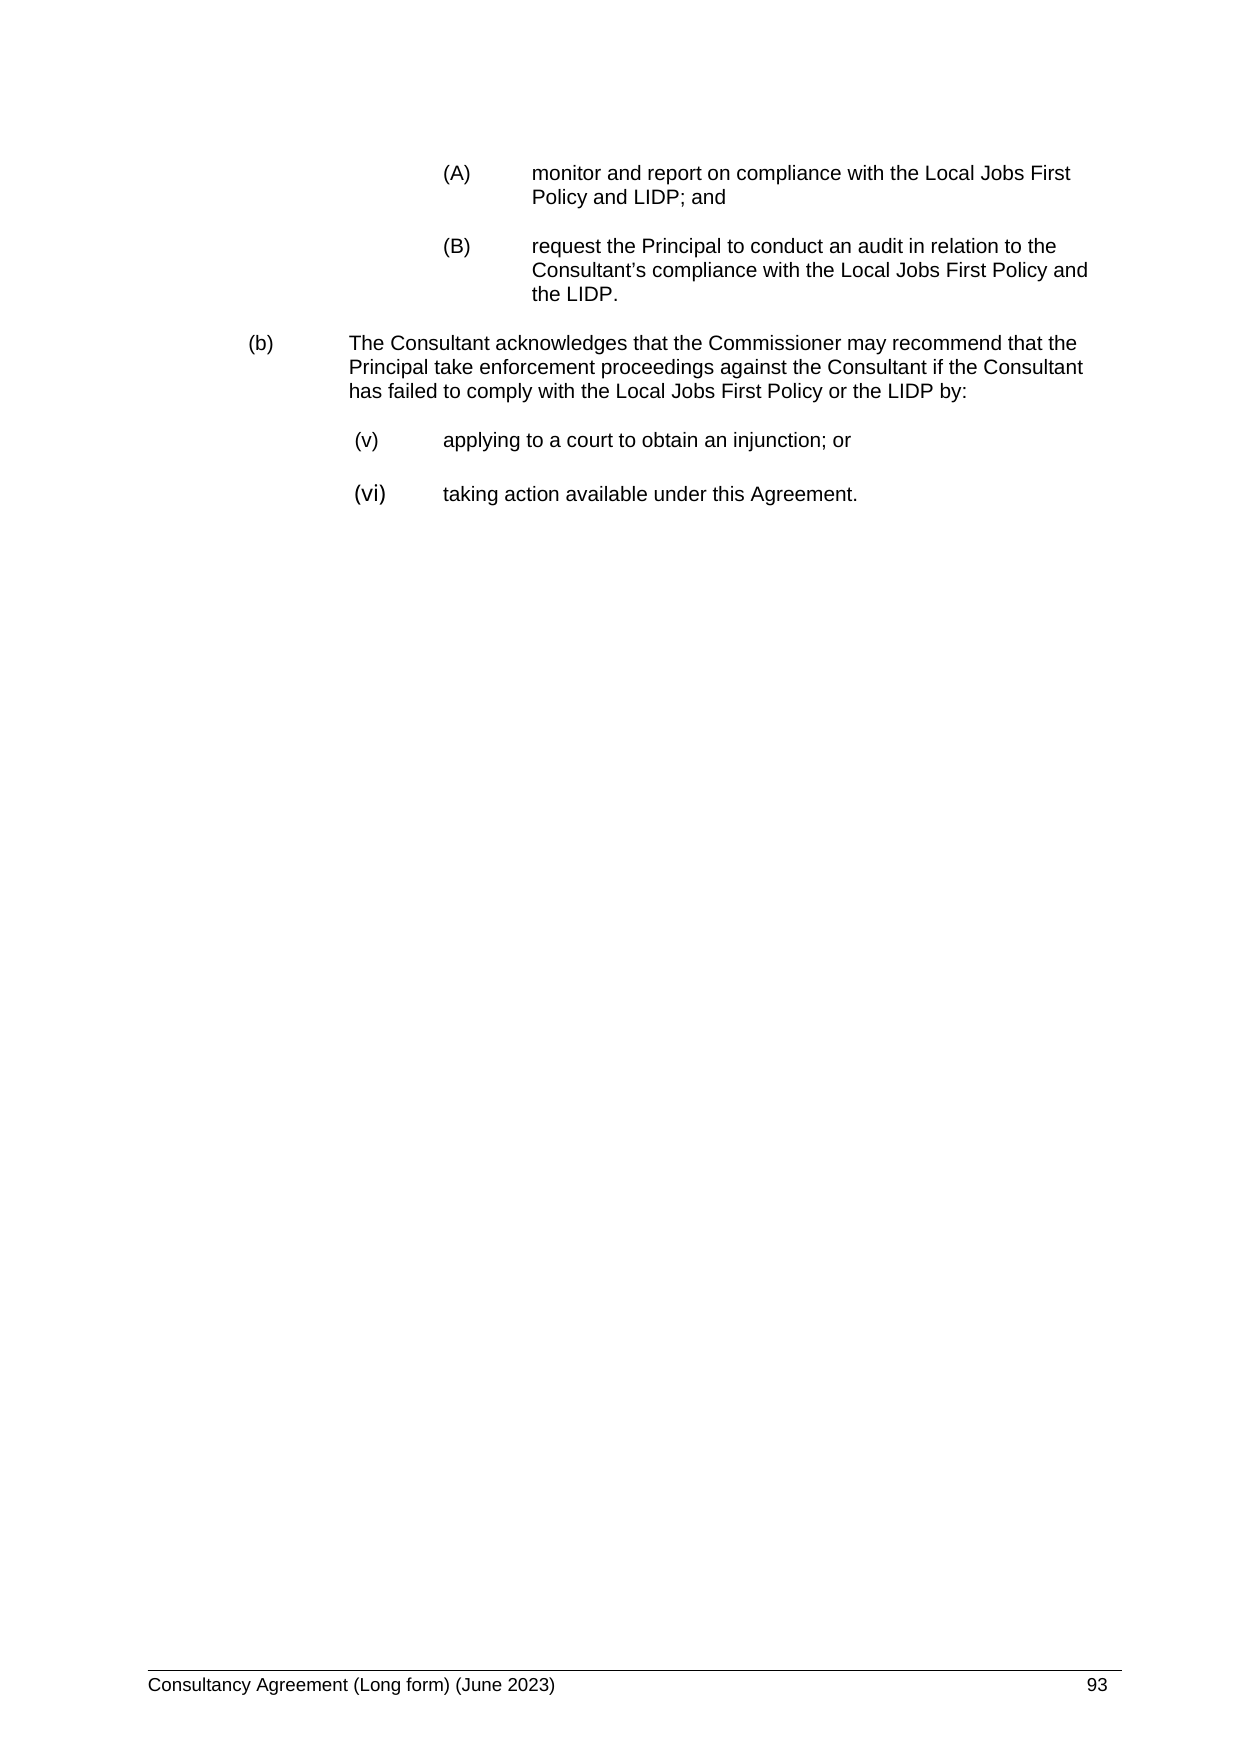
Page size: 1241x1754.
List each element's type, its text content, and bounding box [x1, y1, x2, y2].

text request the Principal to conduct an audit in relation to the Consultant’s compliance with the Local Jobs First Policy and the LIDP. [443, 234, 1122, 306]
text taking action available under this Agreement. [354, 477, 1122, 508]
text applying to a court to obtain an injunction; or [354, 428, 1122, 452]
subtitle The Consultant acknowledges that the Commissioner may recommend that the Principal take enforcement proceedings against the Consultant if the Consultant has failed to comply with the Local Jobs First Policy or the LIDP by: [248, 331, 1122, 403]
text monitor and report on compliance with the Local Jobs First Policy and LIDP; and [443, 161, 1122, 209]
